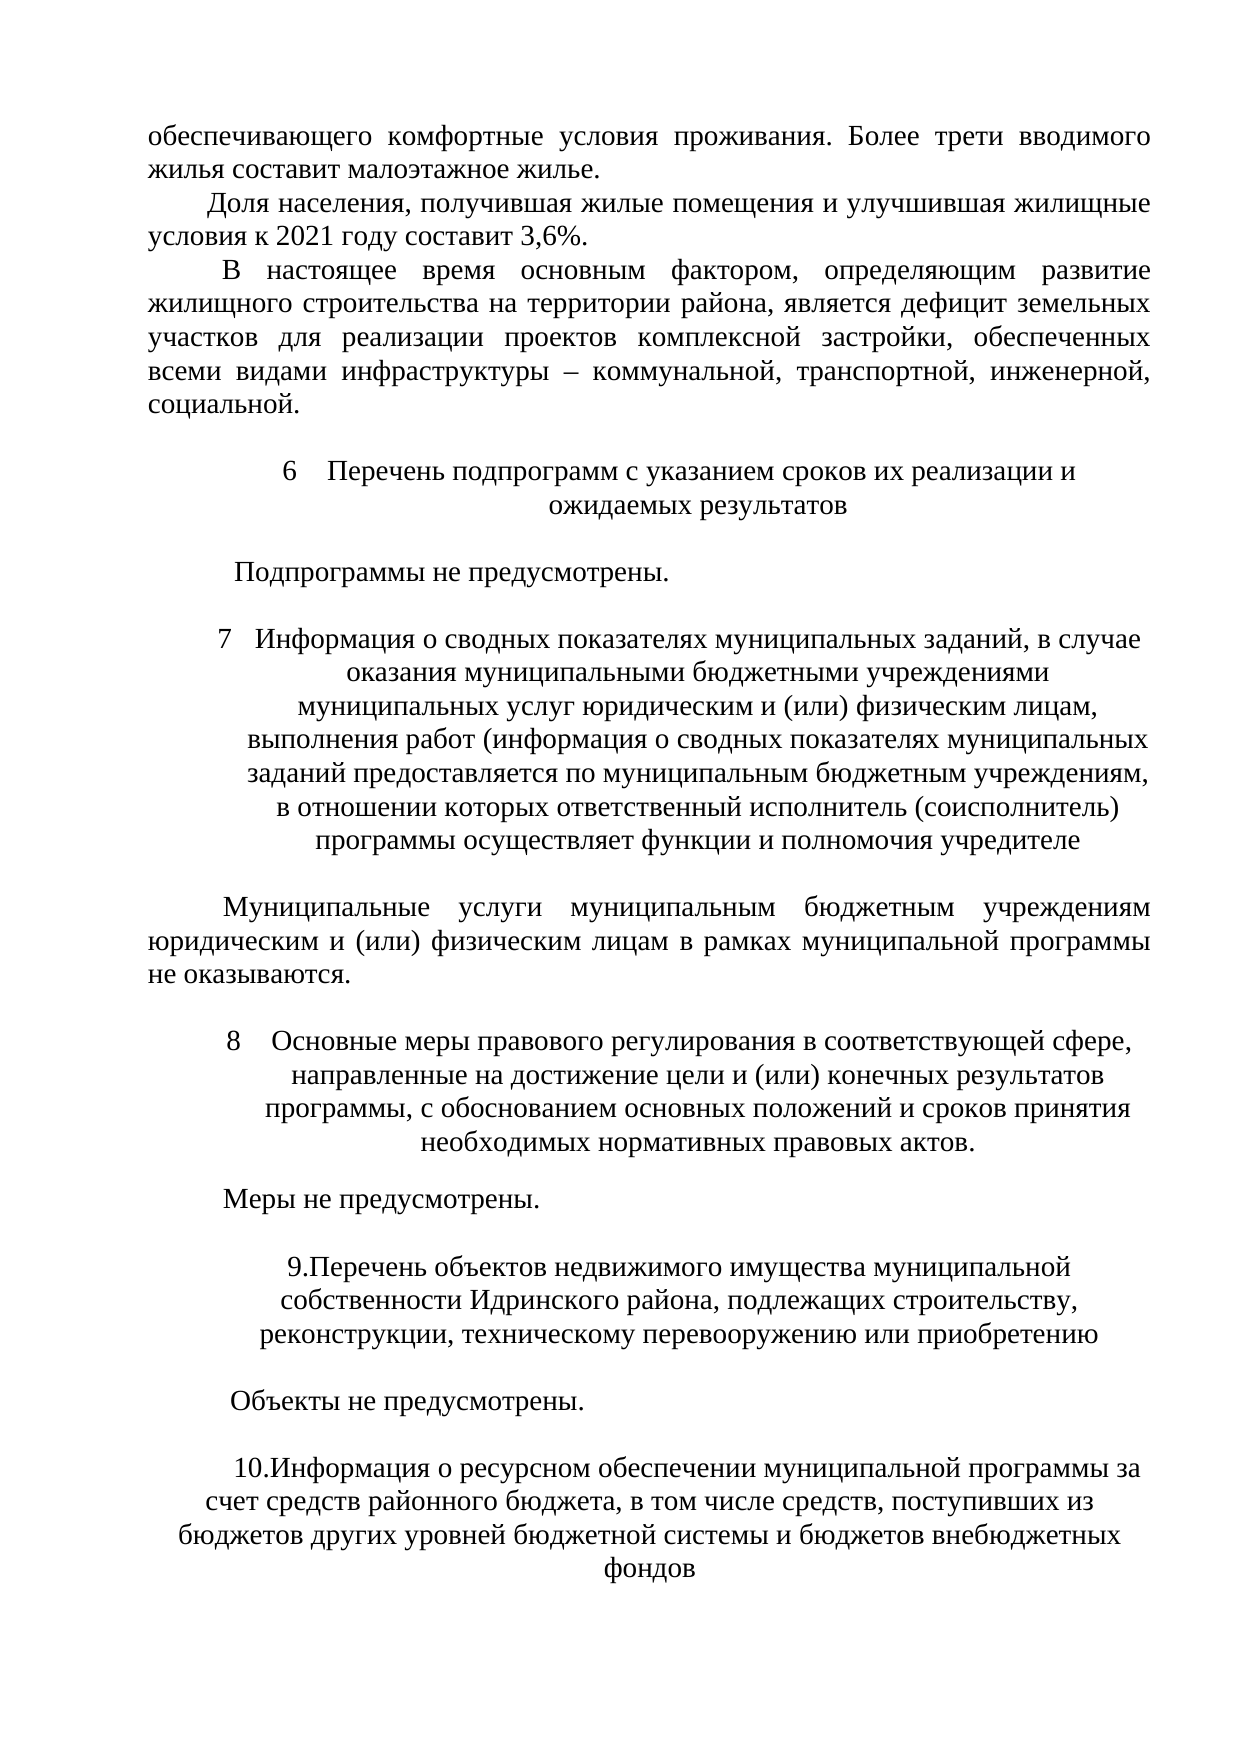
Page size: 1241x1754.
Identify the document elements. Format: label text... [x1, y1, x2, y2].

text Объекты не предусмотрены. [148, 1383, 1152, 1416]
text Меры не предусмотрены. [148, 1182, 1152, 1215]
text Подпрограммы не предусмотрены. [148, 554, 1152, 587]
text 10.Информация о ресурсном обеспечении муниципальной программы за счет средств районного бюджета, в том числе средств, поступивших из бюджетов других уровней бюджетной системы и бюджетов внебюджетных фондов [148, 1450, 1152, 1584]
text Муниципальные услуги муниципальным бюджетным учреждениям юридическим и (или) физическим лицам в рамках муниципальной программы не оказываются. [148, 889, 1152, 990]
list Информация о сводных показателях муниципальных заданий, в случае оказания муниципальными бюджетными учреждениями муниципальных услуг юридическим и (или) физическим лицам, выполнения работ (информация о сводных показателях муниципальных заданий предоставляется по муниципальным бюджетным учреждениям, в отношении которых ответственный исполнитель (соисполнитель) программы осуществляет функции и полномочия учредителе [207, 621, 1152, 856]
list Перечень подпрограмм с указанием сроков их реализации и ожидаемых результатов [207, 453, 1152, 520]
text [148, 118, 1152, 185]
text Доля населения, получившая жилые помещения и улучшившая жилищные условия к 2021 году составит 3,6%. [148, 185, 1152, 252]
text В настоящее время основным фактором, определяющим развитие жилищного строительства на территории района, является дефицит земельных участков для реализации проектов комплексной застройки, обеспеченных всеми видами инфраструктуры – коммунальной, транспортной, инженерной, социальной. [148, 252, 1152, 420]
list Основные меры правового регулирования в соответствующей сфере, направленные на достижение цели и (или) конечных результатов программы, с обоснованием основных положений и сроков принятия необходимых нормативных правовых актов. [207, 1023, 1152, 1158]
text 9.Перечень объектов недвижимого имущества муниципальной собственности Идринского района, подлежащих строительству, реконструкции, техническому перевооружению или приобретению [207, 1249, 1152, 1349]
